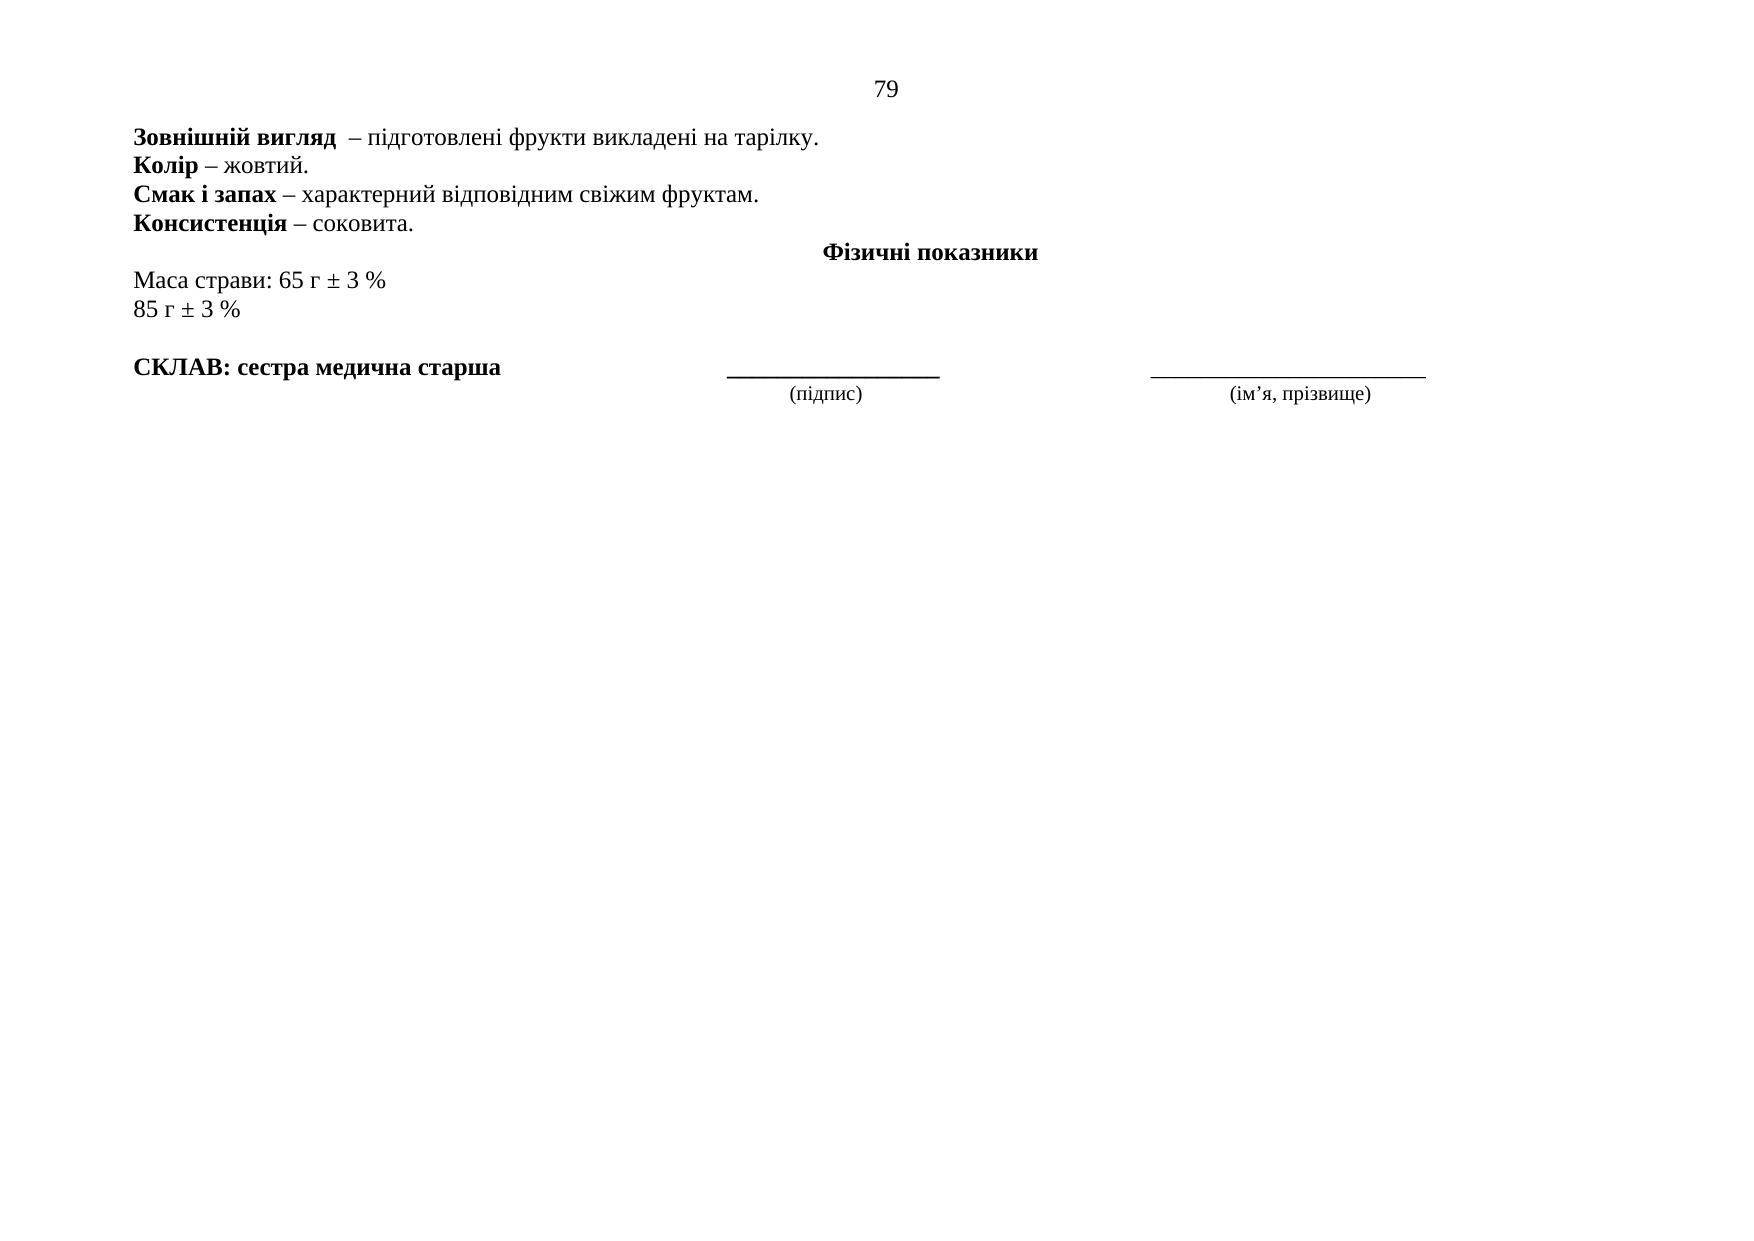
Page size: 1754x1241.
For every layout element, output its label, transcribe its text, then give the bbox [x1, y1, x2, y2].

text Консистенція – соковита. [74, 208, 1728, 237]
text Смак і запах – характерний відповідним свіжим фруктам. [74, 179, 1728, 208]
text Маса страви: 65 г ± 3 % [74, 266, 1728, 294]
text Фізичні показники [74, 237, 1728, 266]
text Зовнішній вигляд – підготовлені фрукти викладені на тарілку. [74, 122, 1728, 151]
text СКЛАВ: сестра медична старша _________________ ______________________ [74, 352, 1728, 381]
text (підпис) (ім’я, прізвище) [44, 381, 1728, 404]
text 85 г ± 3 % [74, 294, 1728, 323]
text Колір – жовтий. [74, 151, 1728, 179]
